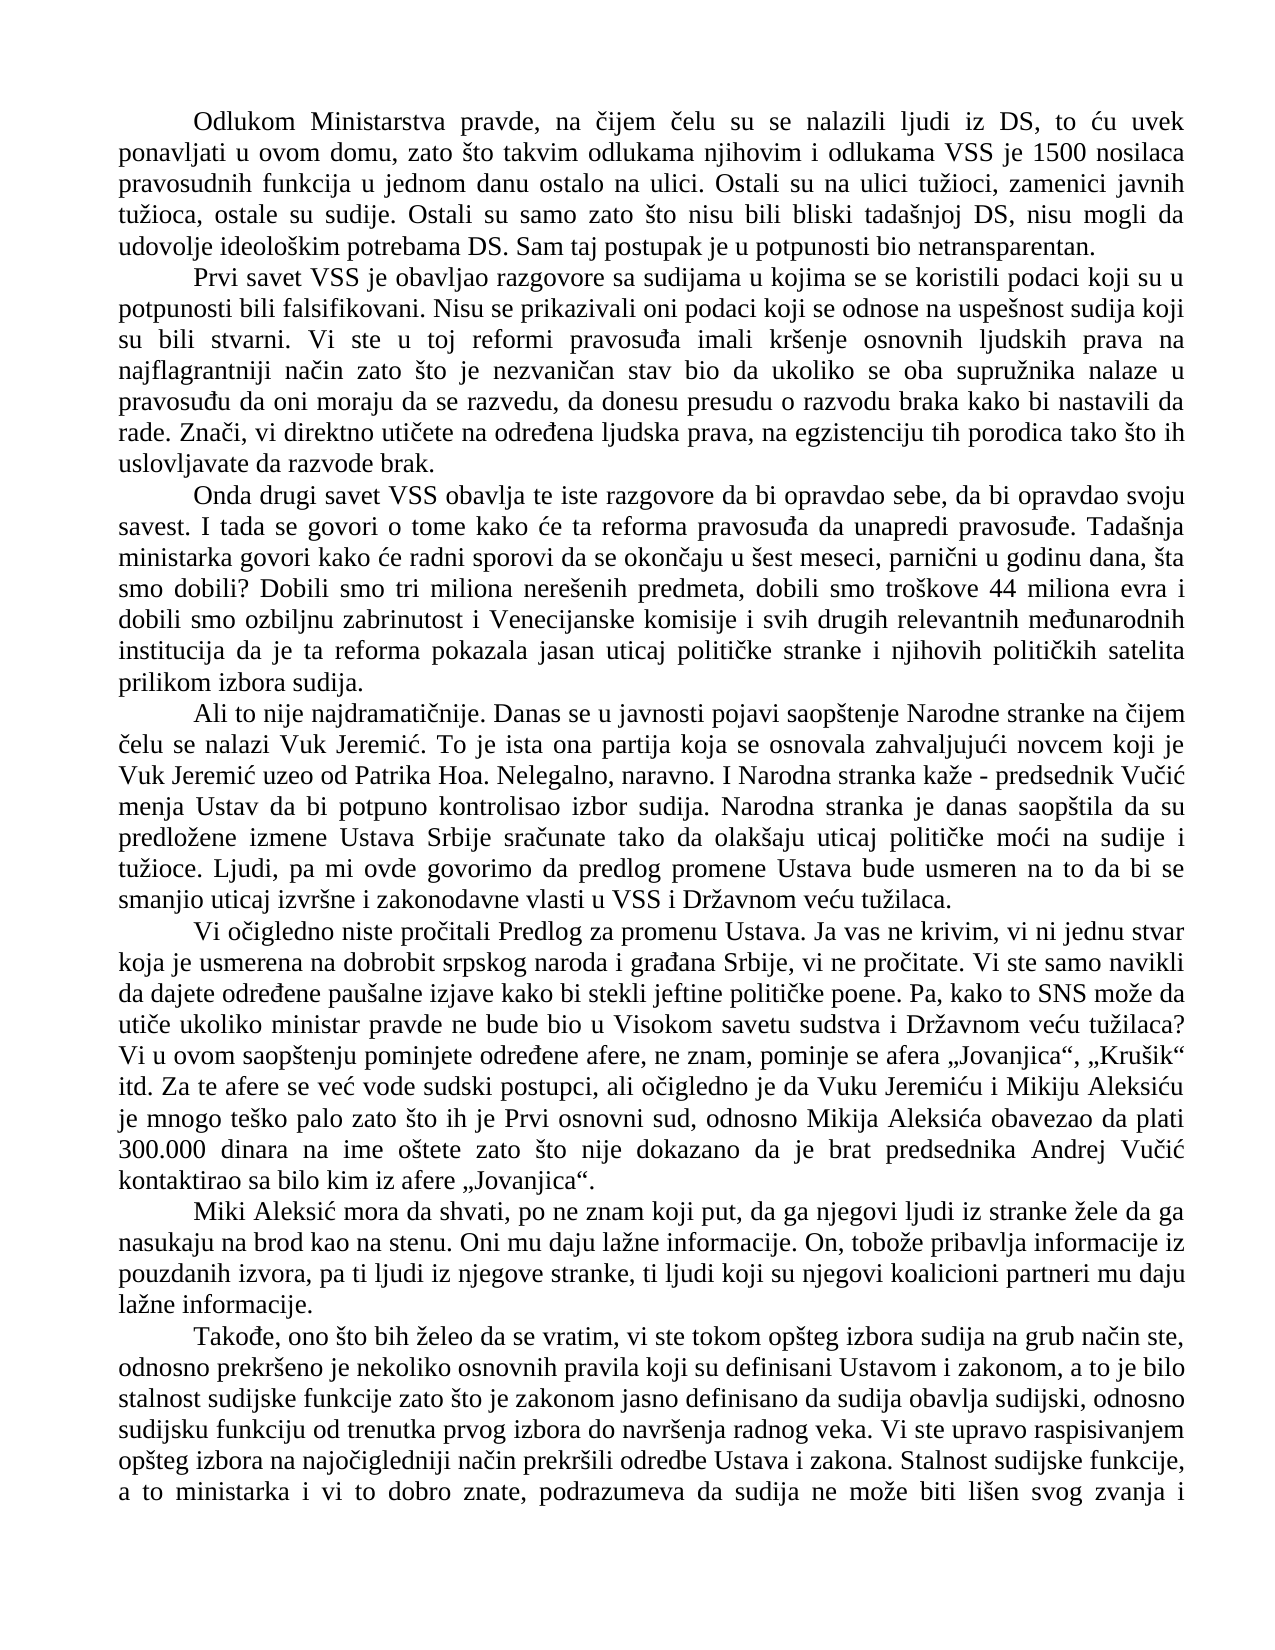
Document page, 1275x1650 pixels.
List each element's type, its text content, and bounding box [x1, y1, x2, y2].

text Onda drugi savet VSS obavlja te iste razgovore da bi opravdao sebe, da bi opravdao svoju savest. I tada se govori o tome kako će ta reforma pravosuđa da unapredi pravosuđe. Tadašnja ministarka govori kako će radni sporovi da se okončaju u šest meseci, parnični u godinu dana, šta smo dobili? Dobili smo tri miliona nerešenih predmeta, dobili smo troškove 44 miliona evra i dobili smo ozbiljnu zabrinutost i Venecijanske komisije i svih drugih relevantnih međunarodnih institucija da je ta reforma pokazala jasan uticaj političke stranke i njihovih političkih satelita prilikom izbora sudija. [118, 479, 1186, 697]
text Miki Aleksić mora da shvati, po ne znam koji put, da ga njegovi ljudi iz stranke žele da ga nasukaju na brod kao na stenu. Oni mu daju lažne informacije. On, tobože pribavlja informacije iz pouzdanih izvora, pa ti ljudi iz njegove stranke, ti ljudi koji su njegovi koalicioni partneri mu daju lažne informacije. [118, 1195, 1186, 1320]
text Ali to nije najdramatičnije. Danas se u javnosti pojavi saopštenje Narodne stranke na čijem čelu se nalazi Vuk Jeremić. To je ista ona partija koja se osnovala zahvaljujući novcem koji je Vuk Jeremić uzeo od Patrika Hoa. Nelegalno, naravno. I Narodna stranka kaže - predsednik Vučić menja Ustav da bi potpuno kontrolisao izbor sudija. Narodna stranka je danas saopštila da su predložene izmene Ustava Srbije sračunate tako da olakšaju uticaj političke moći na sudije i tužioce. Ljudi, pa mi ovde govorimo da predlog promene Ustava bude usmeren na to da bi se smanjio uticaj izvršne i zakonodavne vlasti u VSS i Državnom veću tužilaca. [118, 697, 1186, 915]
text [118, 1320, 1186, 1507]
text Prvi savet VSS je obavljao razgovore sa sudijama u kojima se se koristili podaci koji su u potpunosti bili falsifikovani. Nisu se prikazivali oni podaci koji se odnose na uspešnost sudija koji su bili stvarni. Vi ste u toj reformi pravosuđa imali kršenje osnovnih ljudskih prava na najflagrantniji način zato što je nezvaničan stav bio da ukoliko se oba supružnika nalaze u pravosuđu da oni moraju da se razvedu, da donesu presudu o razvodu braka kako bi nastavili da rade. Znači, vi direktno utičete na određena ljudska prava, na egzistenciju tih porodica tako što ih uslovljavate da razvode brak. [118, 261, 1186, 479]
text Vi očigledno niste pročitali Predlog za promenu Ustava. Ja vas ne krivim, vi ni jednu stvar koja je usmerena na dobrobit srpskog naroda i građana Srbije, vi ne pročitate. Vi ste samo navikli da dajete određene paušalne izjave kako bi stekli jeftine političke poene. Pa, kako to SNS može da utiče ukoliko ministar pravde ne bude bio u Visokom savetu sudstva i Državnom veću tužilaca? Vi u ovom saopštenju pominjete određene afere, ne znam, pominje se afera „Jovanjica“, „Krušik“ itd. Za te afere se već vode sudski postupci, ali očigledno je da Vuku Jeremiću i Mikiju Aleksiću je mnogo teško palo zato što ih je Prvi osnovni sud, odnosno Mikija Aleksića obavezao da plati 300.000 dinara na ime oštete zato što nije dokazano da je brat predsednika Andrej Vučić kontaktirao sa bilo kim iz afere „Jovanjica“. [118, 915, 1186, 1195]
text Odlukom Ministarstva pravde, na čijem čelu su se nalazili ljudi iz DS, to ću uvek ponavljati u ovom domu, zato što takvim odlukama njihovim i odlukama VSS je 1500 nosilaca pravosudnih funkcija u jednom danu ostalo na ulici. Ostali su na ulici tužioci, zamenici javnih tužioca, ostale su sudije. Ostali su samo zato što nisu bili bliski tadašnjoj DS, nisu mogli da udovolje ideološkim potrebama DS. Sam taj postupak je u potpunosti bio netransparentan. [118, 105, 1186, 261]
